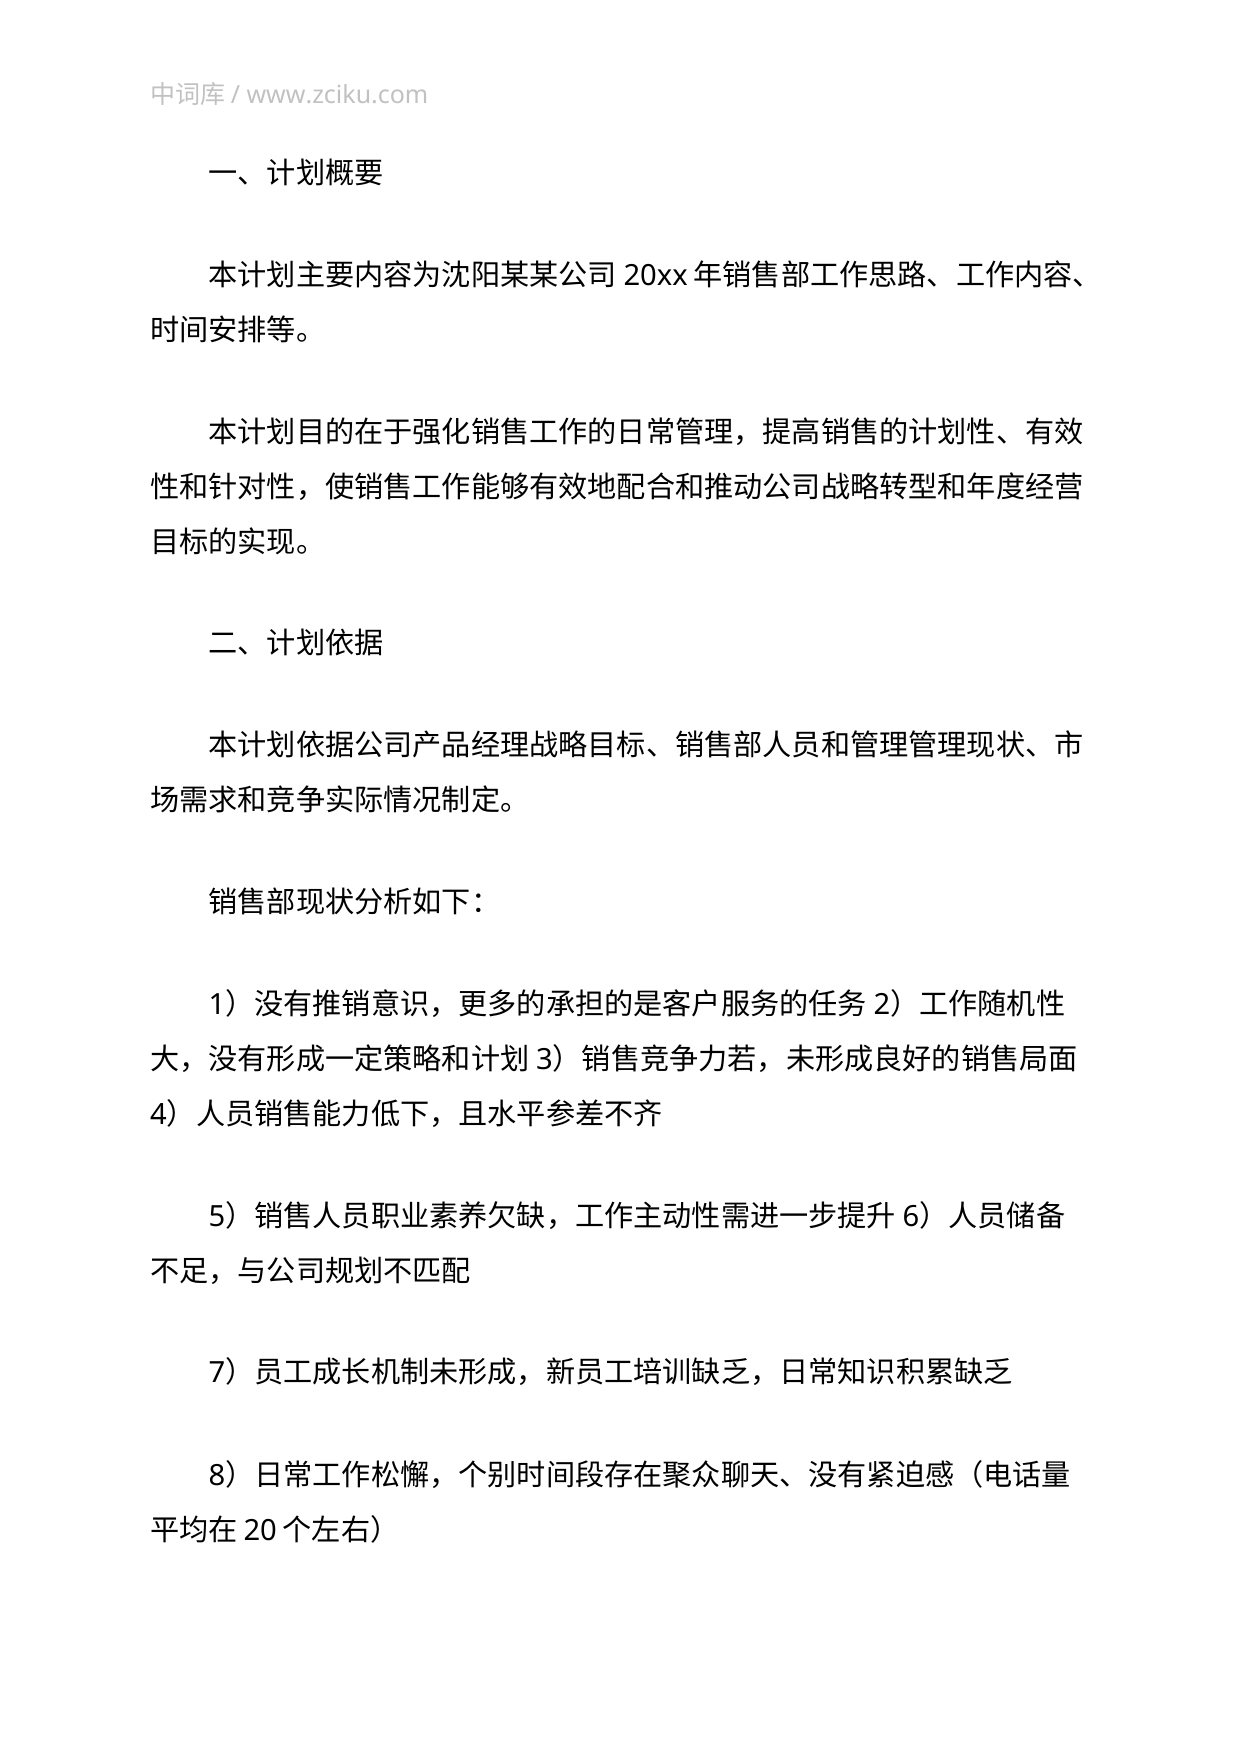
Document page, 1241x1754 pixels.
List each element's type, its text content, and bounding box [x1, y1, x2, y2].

text 1）没有推销意识，更多的承担的是客户服务的任务 2）工作随机性大，没有形成一定策略和计划 3）销售竞争力若，未形成良好的销售局面 4）人员销售能力低下，且水平参差不齐 [150, 980, 1090, 1133]
text 7）员工成长机制未形成，新员工培训缺乏，日常知识积累缺乏 [150, 1349, 1090, 1391]
text 本计划目的在于强化销售工作的日常管理，提高销售的计划性、有效性和针对性，使销售工作能够有效地配合和推动公司战略转型和年度经营目标的实现。 [150, 408, 1090, 561]
text 8）日常工作松懈，个别时间段存在聚众聊天、没有紧迫感（电话量平均在20个左右） [150, 1451, 1090, 1548]
text 本计划依据公司产品经理战略目标、销售部人员和管理管理现状、市场需求和竞争实际情况制定。 [150, 722, 1090, 819]
text 5）销售人员职业素养欠缺，工作主动性需进一步提升 6）人员储备不足，与公司规划不匹配 [150, 1192, 1090, 1289]
text 销售部现状分析如下： [150, 878, 1090, 921]
text 本计划主要内容为沈阳某某公司 20xx年销售部工作思路、工作内容、时间安排等。 [150, 252, 1090, 349]
text 二、计划依据 [150, 620, 1090, 662]
text 一、计划概要 [150, 150, 1090, 192]
